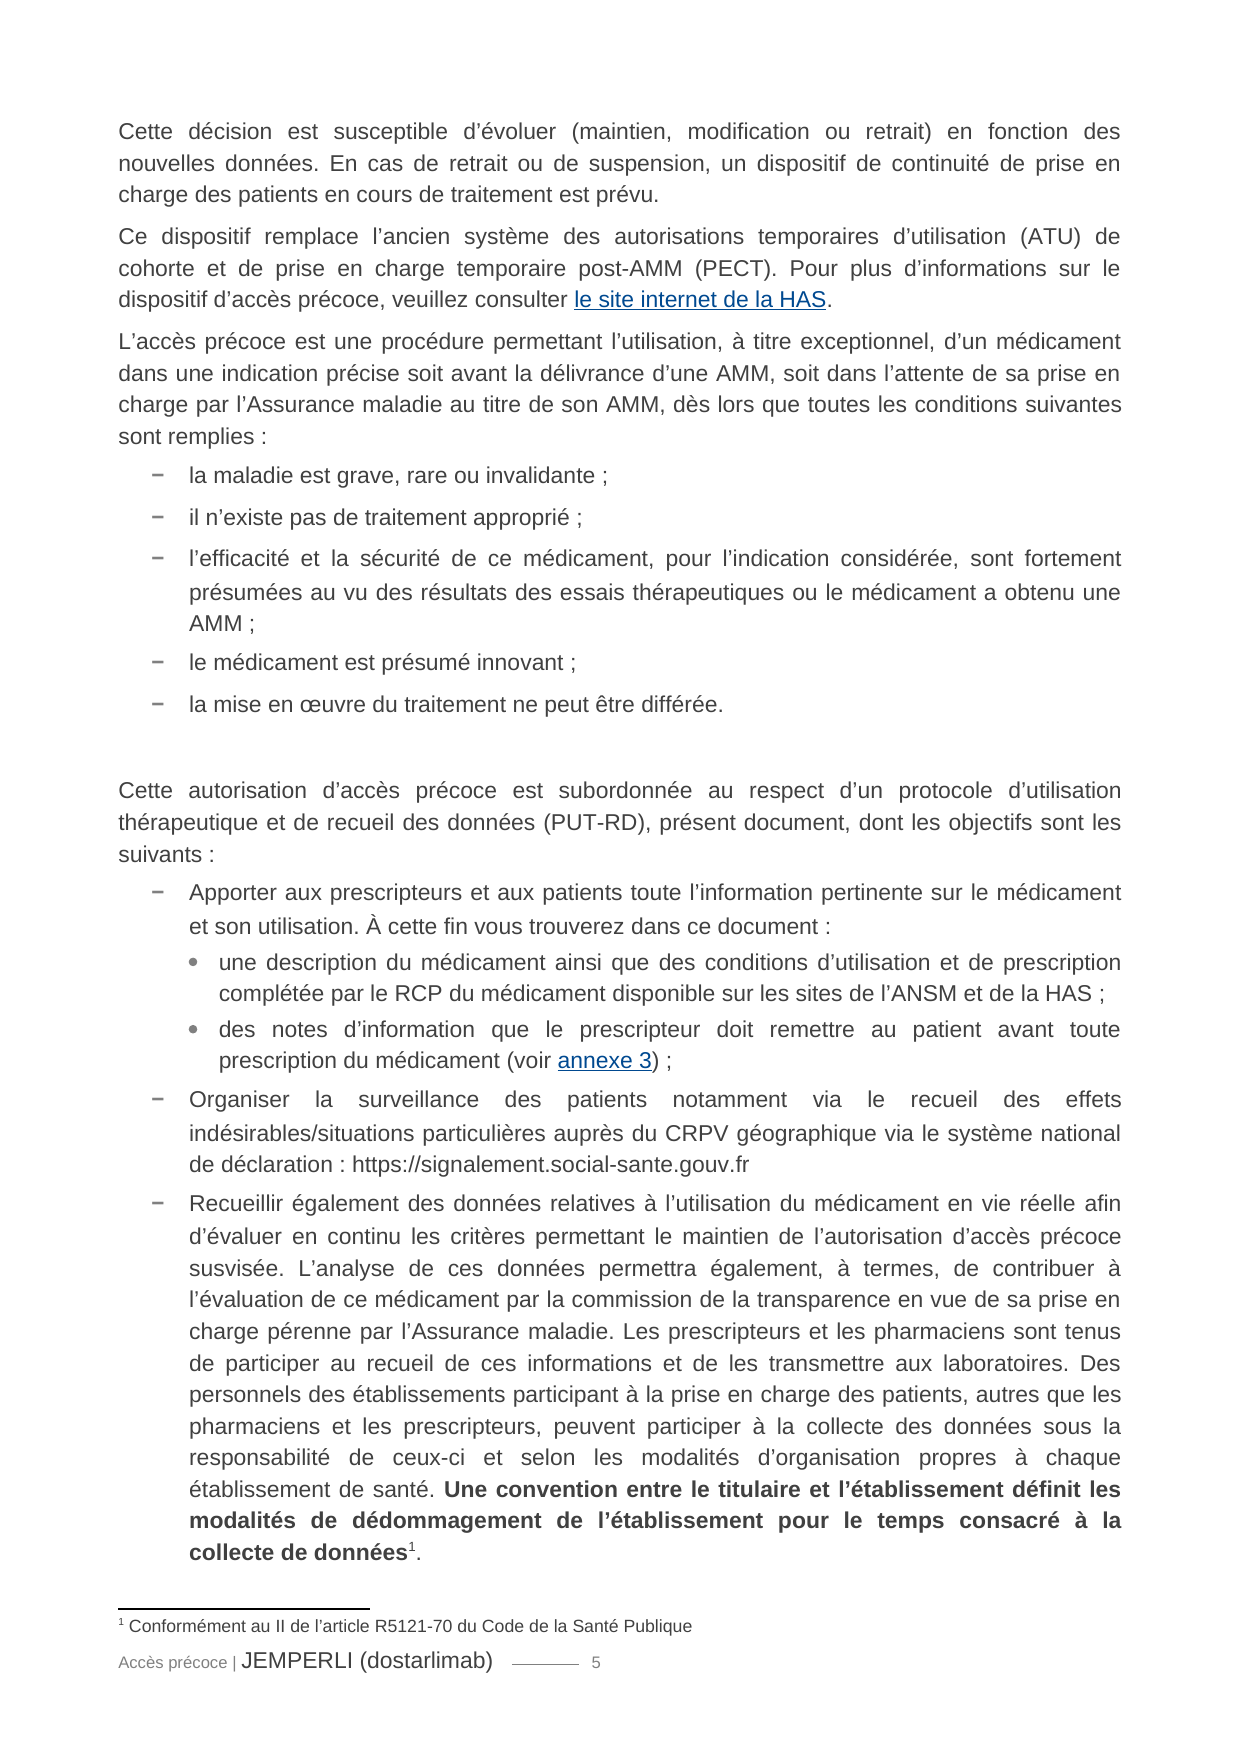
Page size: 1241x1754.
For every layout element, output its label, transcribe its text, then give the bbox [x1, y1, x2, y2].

list la maladie est grave, rare ou invalidante ; [151, 459, 1122, 490]
list Apporter aux prescripteurs et aux patients toute l’information pertinente sur le médicament et son utilisation. À cette fin vous trouverez dans ce document : [151, 876, 1122, 939]
list la mise en œuvre du traitement ne peut être différée. [151, 687, 1122, 719]
list l’efficacité et la sécurité de ce médicament, pour l’indication considérée, sont fortement présumées au vu des résultats des essais thérapeutiques ou le médicament a obtenu une AMM ; [151, 542, 1122, 636]
text Ce dispositif remplace l’ancien système des autorisations temporaires d’utilisation (ATU) de cohorte et de prise en charge temporaire post-AMM (PECT). Pour plus d’informations sur le dispositif d’accès précoce, veuillez consulter le site internet de la HAS. [118, 223, 1122, 313]
text Cette décision est susceptible d’évoluer (maintien, modification ou retrait) en fonction des nouvelles données. En cas de retrait ou de suspension, un dispositif de continuité de prise en charge des patients en cours de traitement est prévu. [118, 118, 1122, 208]
list des notes d’information que le prescripteur doit remettre au patient avant toute prescription du médicament (voir annexe 3) ; [189, 1016, 1122, 1074]
list une description du médicament ainsi que des conditions d’utilisation et de prescription complétée par le RCP du médicament disponible sur les sites de l’ANSM et de la HAS ; [189, 948, 1122, 1006]
list le médicament est présumé innovant ; [151, 646, 1122, 677]
list Recueillir également des données relatives à l’utilisation du médicament en vie réelle afin d’évaluer en continu les critères permettant le maintien de l’autorisation d’accès précoce susvisée. L’analyse de ces données permettra également, à termes, de contribuer à l’évaluation de ce médicament par la commission de la transparence en vue de sa prise en charge pérenne par l’Assurance maladie. Les prescripteurs et les pharmaciens sont tenus de participer au recueil de ces informations et de les transmettre aux laboratoires. Des personnels des établissements participant à la prise en charge des patients, autres que les pharmaciens et les prescripteurs, peuvent participer à la collecte des données sous la responsabilité de ceux-ci et selon les modalités d’organisation propres à chaque établissement de santé. Une convention entre le titulaire et l’établissement définit les modalités de dédommagement de l’établissement pour le temps consacré à la collecte de données. [151, 1187, 1122, 1565]
list il n’existe pas de traitement approprié ; [151, 500, 1122, 532]
list Organiser la surveillance des patients notamment via le recueil des effets indésirables/situations particulières auprès du CRPV géographique via le système national de déclaration : https://signalement.social-sante.gouv.fr [151, 1083, 1122, 1177]
text L’accès précoce est une procédure permettant l’utilisation, à titre exceptionnel, d’un médicament dans une indication précise soit avant la délivrance d’une AMM, soit dans l’attente de sa prise en charge par l’Assurance maladie au titre de son AMM, dès lors que toutes les conditions suivantes sont remplies : [118, 328, 1122, 449]
text Cette autorisation d’accès précoce est subordonnée au respect d’un protocole d’utilisation thérapeutique et de recueil des données (PUT-RD), présent document, dont les objectifs sont les suivants : [118, 777, 1122, 867]
